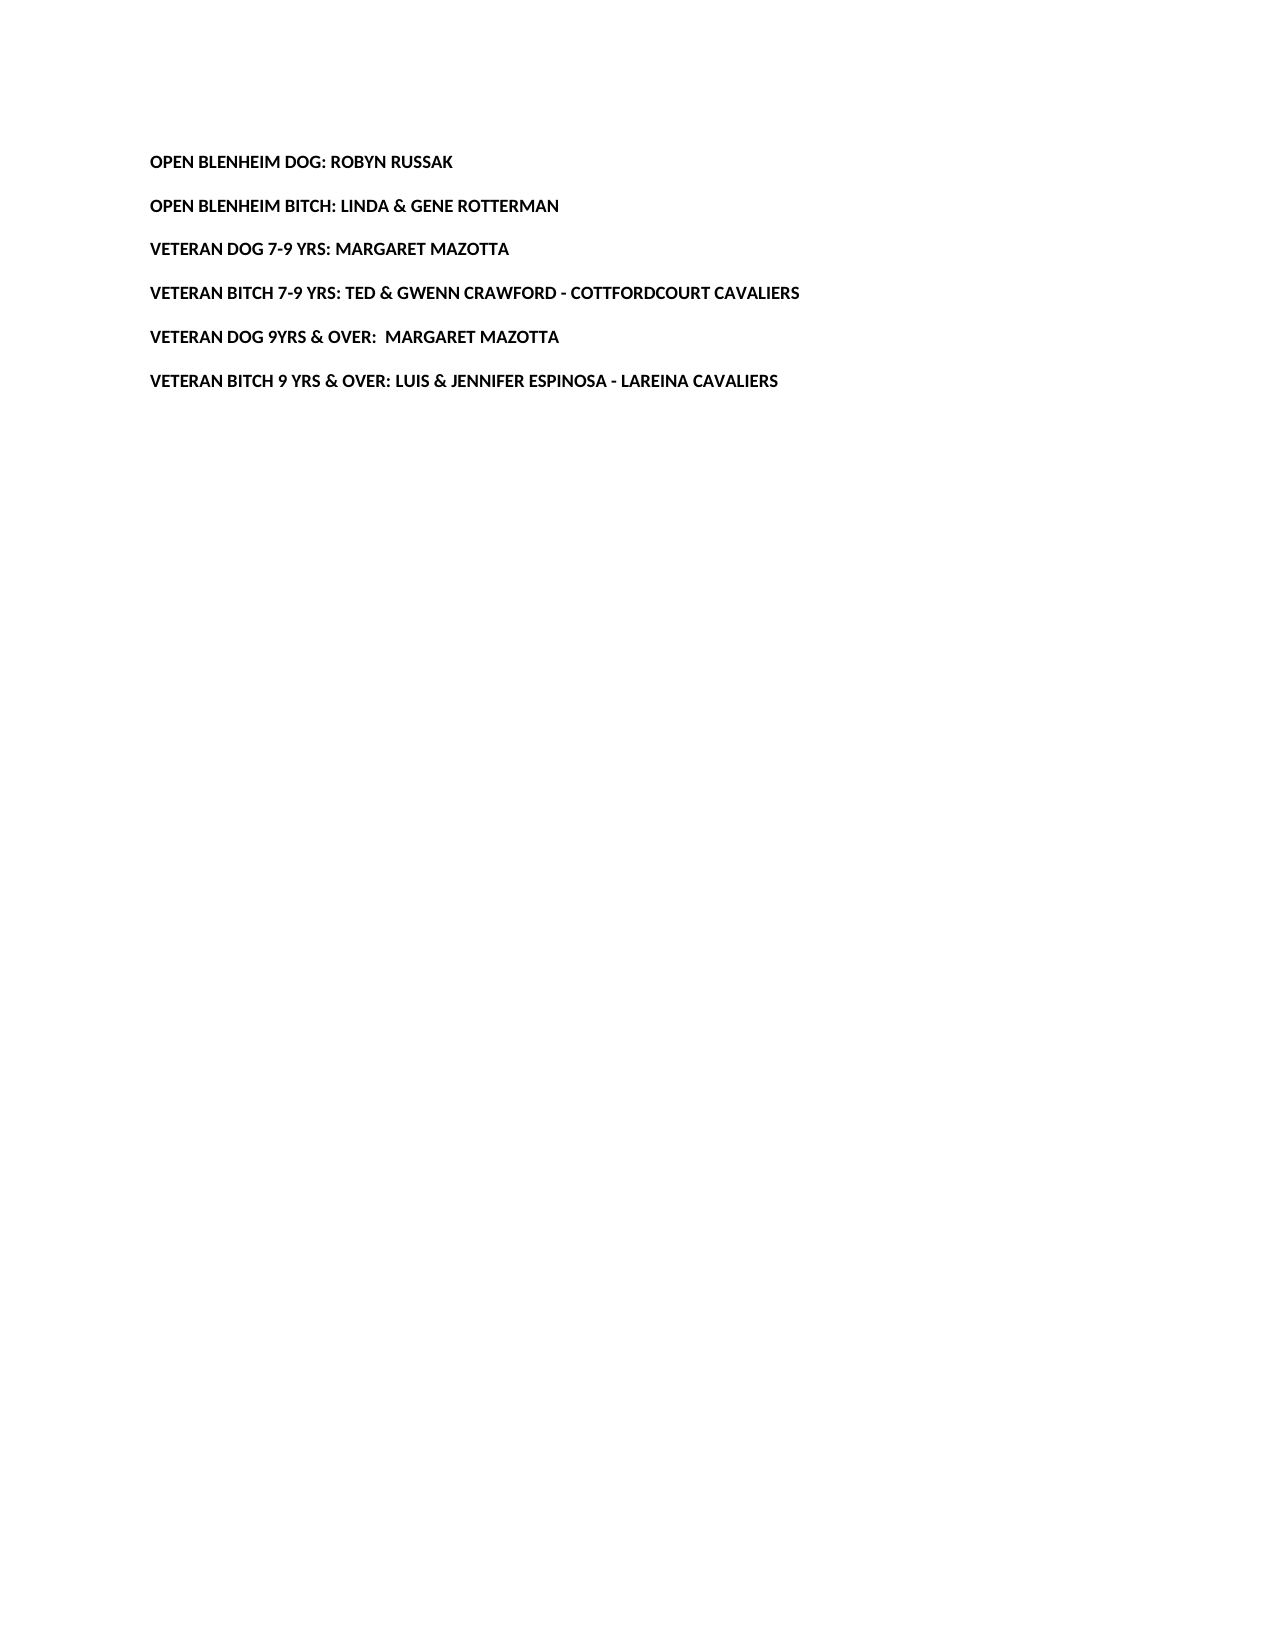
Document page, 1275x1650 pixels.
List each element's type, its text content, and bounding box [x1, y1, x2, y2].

text VETERAN BITCH 7-9 YRS: TED & GWENN CRAWFORD - COTTFORDCOURT CAVALIERS [150, 281, 1125, 304]
text OPEN BLENHEIM DOG: ROBYN RUSSAK [150, 150, 1125, 173]
text OPEN BLENHEIM BITCH: LINDA & GENE ROTTERMAN [150, 194, 1125, 217]
text VETERAN DOG 7-9 YRS: MARGARET MAZOTTA [150, 237, 1125, 260]
text VETERAN BITCH 9 YRS & OVER: LUIS & JENNIFER ESPINOSA - LAREINA CAVALIERS [150, 369, 1125, 392]
text VETERAN DOG 9YRS & OVER: MARGARET MAZOTTA [150, 325, 1125, 348]
